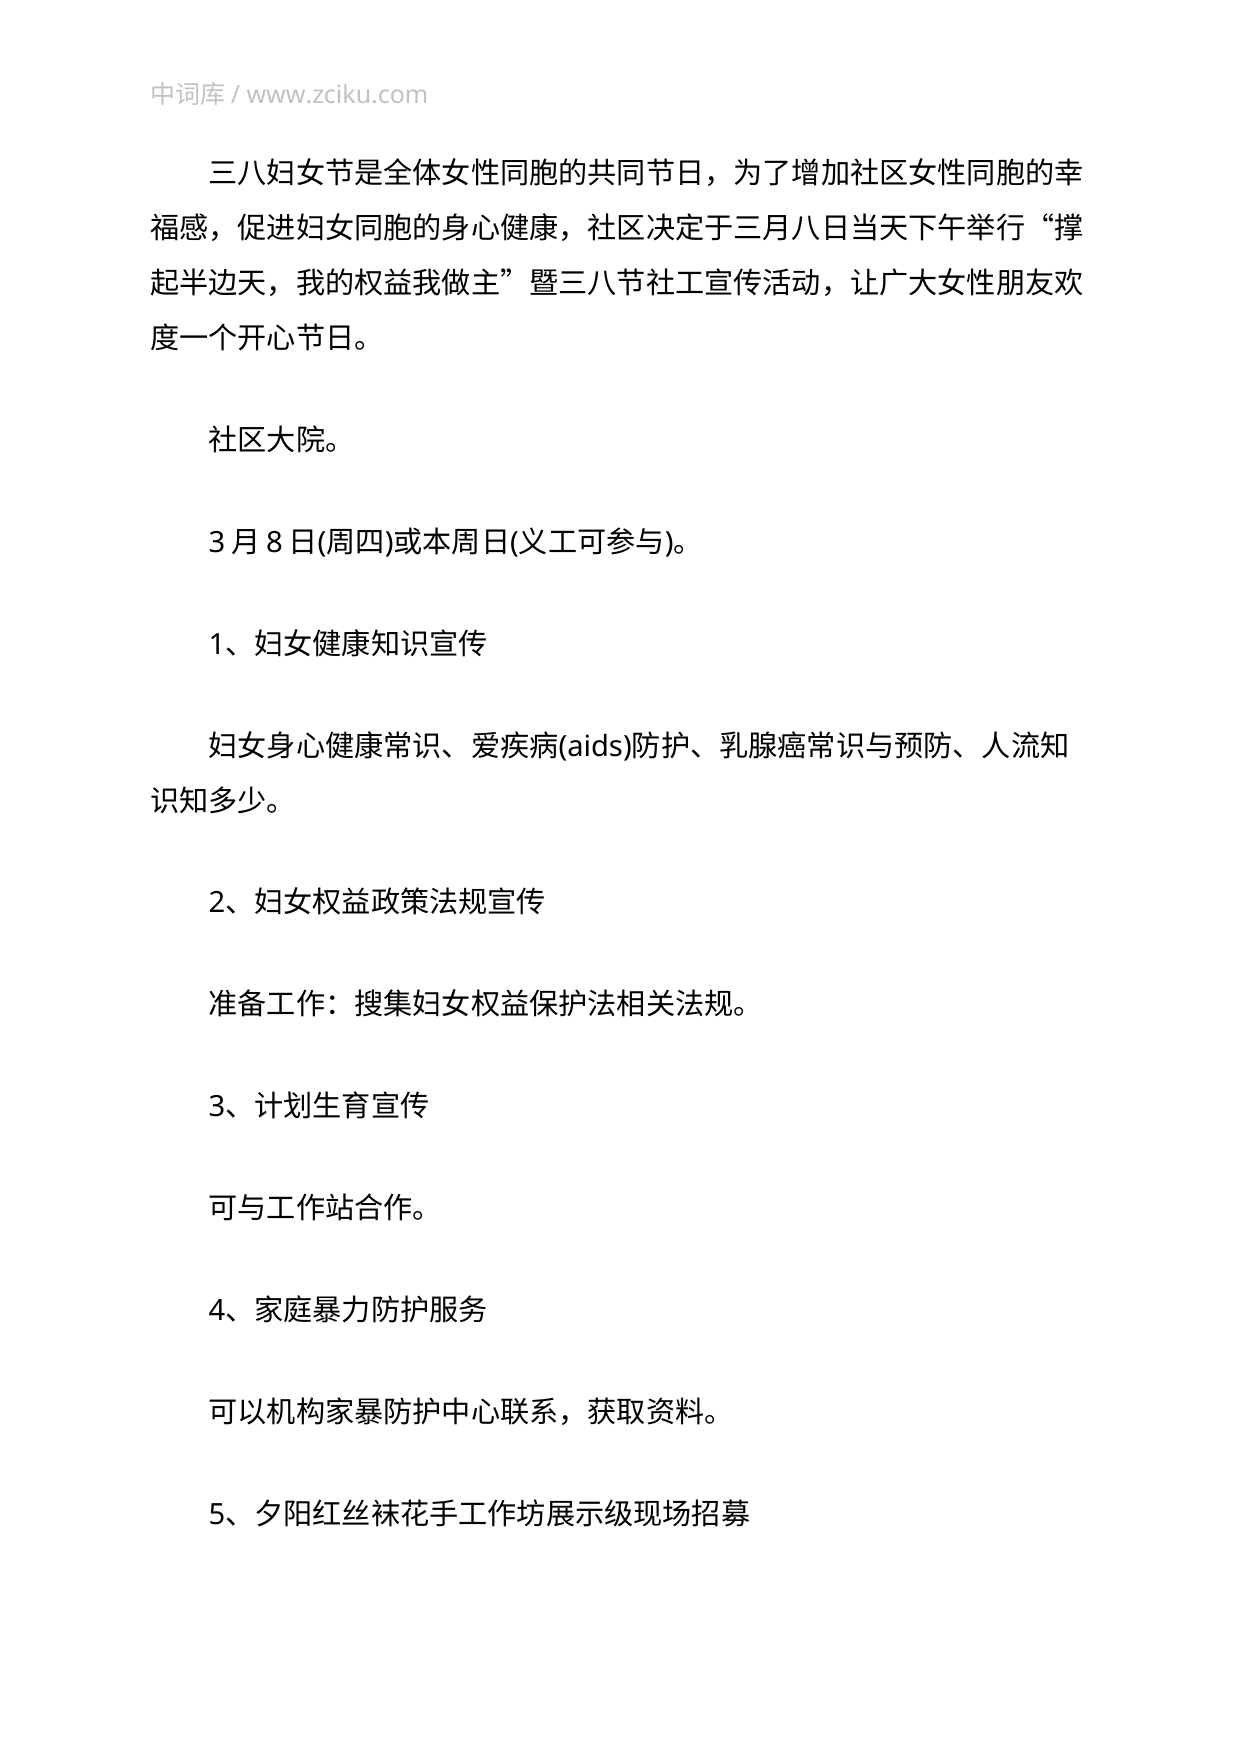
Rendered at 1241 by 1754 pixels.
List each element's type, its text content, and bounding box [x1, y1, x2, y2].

text 4、家庭暴力防护服务 [150, 1286, 1090, 1329]
text 可与工作站合作。 [150, 1185, 1090, 1227]
text 妇女身心健康常识、爱疾病(aids)防护、乳腺癌常识与预防、人流知识知多少。 [150, 722, 1090, 819]
text 3月8日(周四)或本周日(义工可参与)。 [150, 518, 1090, 561]
text 可以机构家暴防护中心联系，获取资料。 [150, 1388, 1090, 1431]
text 三八妇女节是全体女性同胞的共同节日，为了增加社区女性同胞的幸福感，促进妇女同胞的身心健康，社区决定于三月八日当天下午举行“撑起半边天，我的权益我做主”暨三八节社工宣传活动，让广大女性朋友欢度一个开心节日。 [150, 150, 1090, 357]
text 社区大院。 [150, 416, 1090, 459]
text 准备工作：搜集妇女权益保护法相关法规。 [150, 981, 1090, 1023]
text 3、计划生育宣传 [150, 1083, 1090, 1125]
text 2、妇女权益政策法规宣传 [150, 879, 1090, 921]
text 1、妇女健康知识宣传 [150, 620, 1090, 663]
text 5、夕阳红丝袜花手工作坊展示级现场招募 [150, 1490, 1090, 1533]
